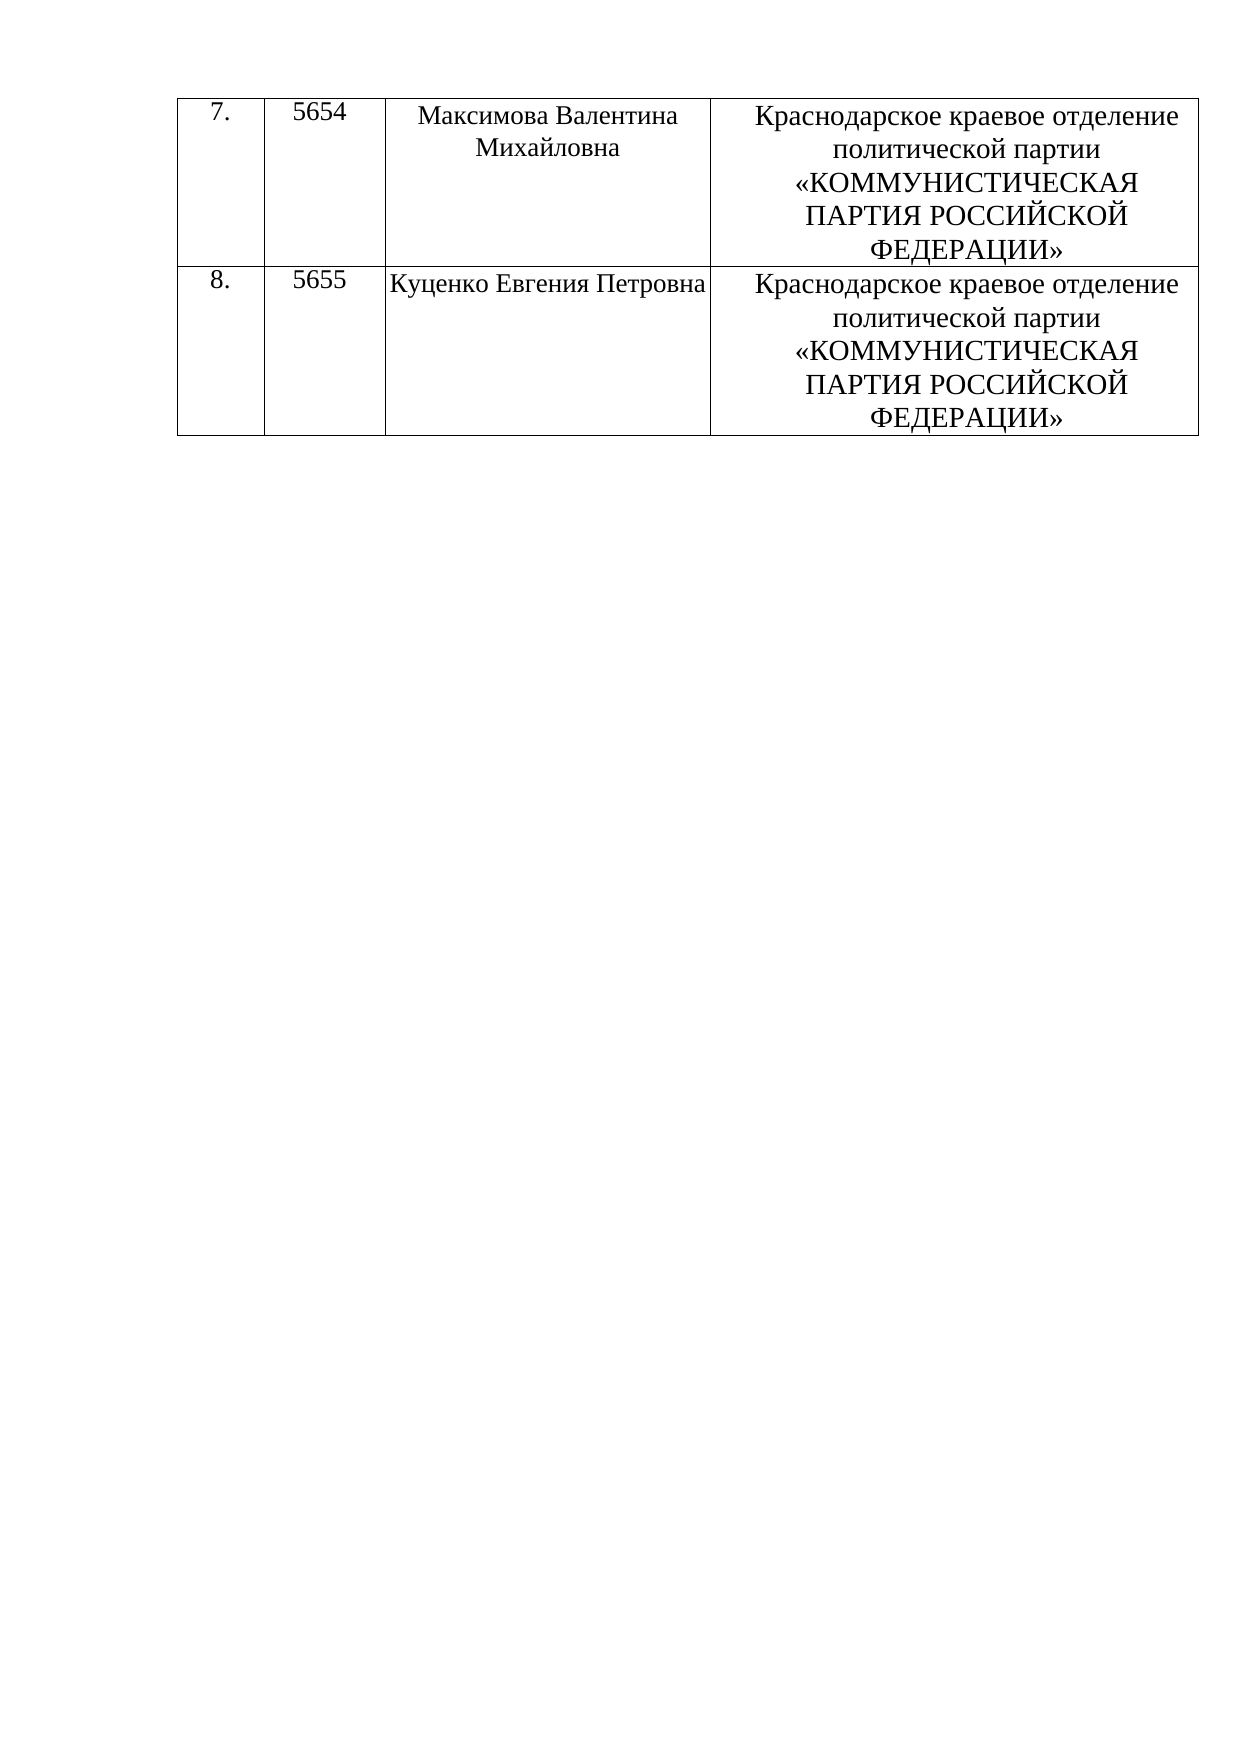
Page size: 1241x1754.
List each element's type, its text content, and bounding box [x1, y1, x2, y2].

table_cell 5655 [265, 267, 385, 434]
table_cell 7. [178, 99, 264, 266]
table_cell 5654 [265, 99, 385, 266]
table_cell Куценко Евгения Петровна [386, 267, 710, 434]
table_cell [711, 99, 1198, 266]
table_cell 8. [178, 267, 264, 434]
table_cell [711, 267, 1198, 434]
table_cell Максимова Валентина Михайловна [386, 99, 710, 266]
